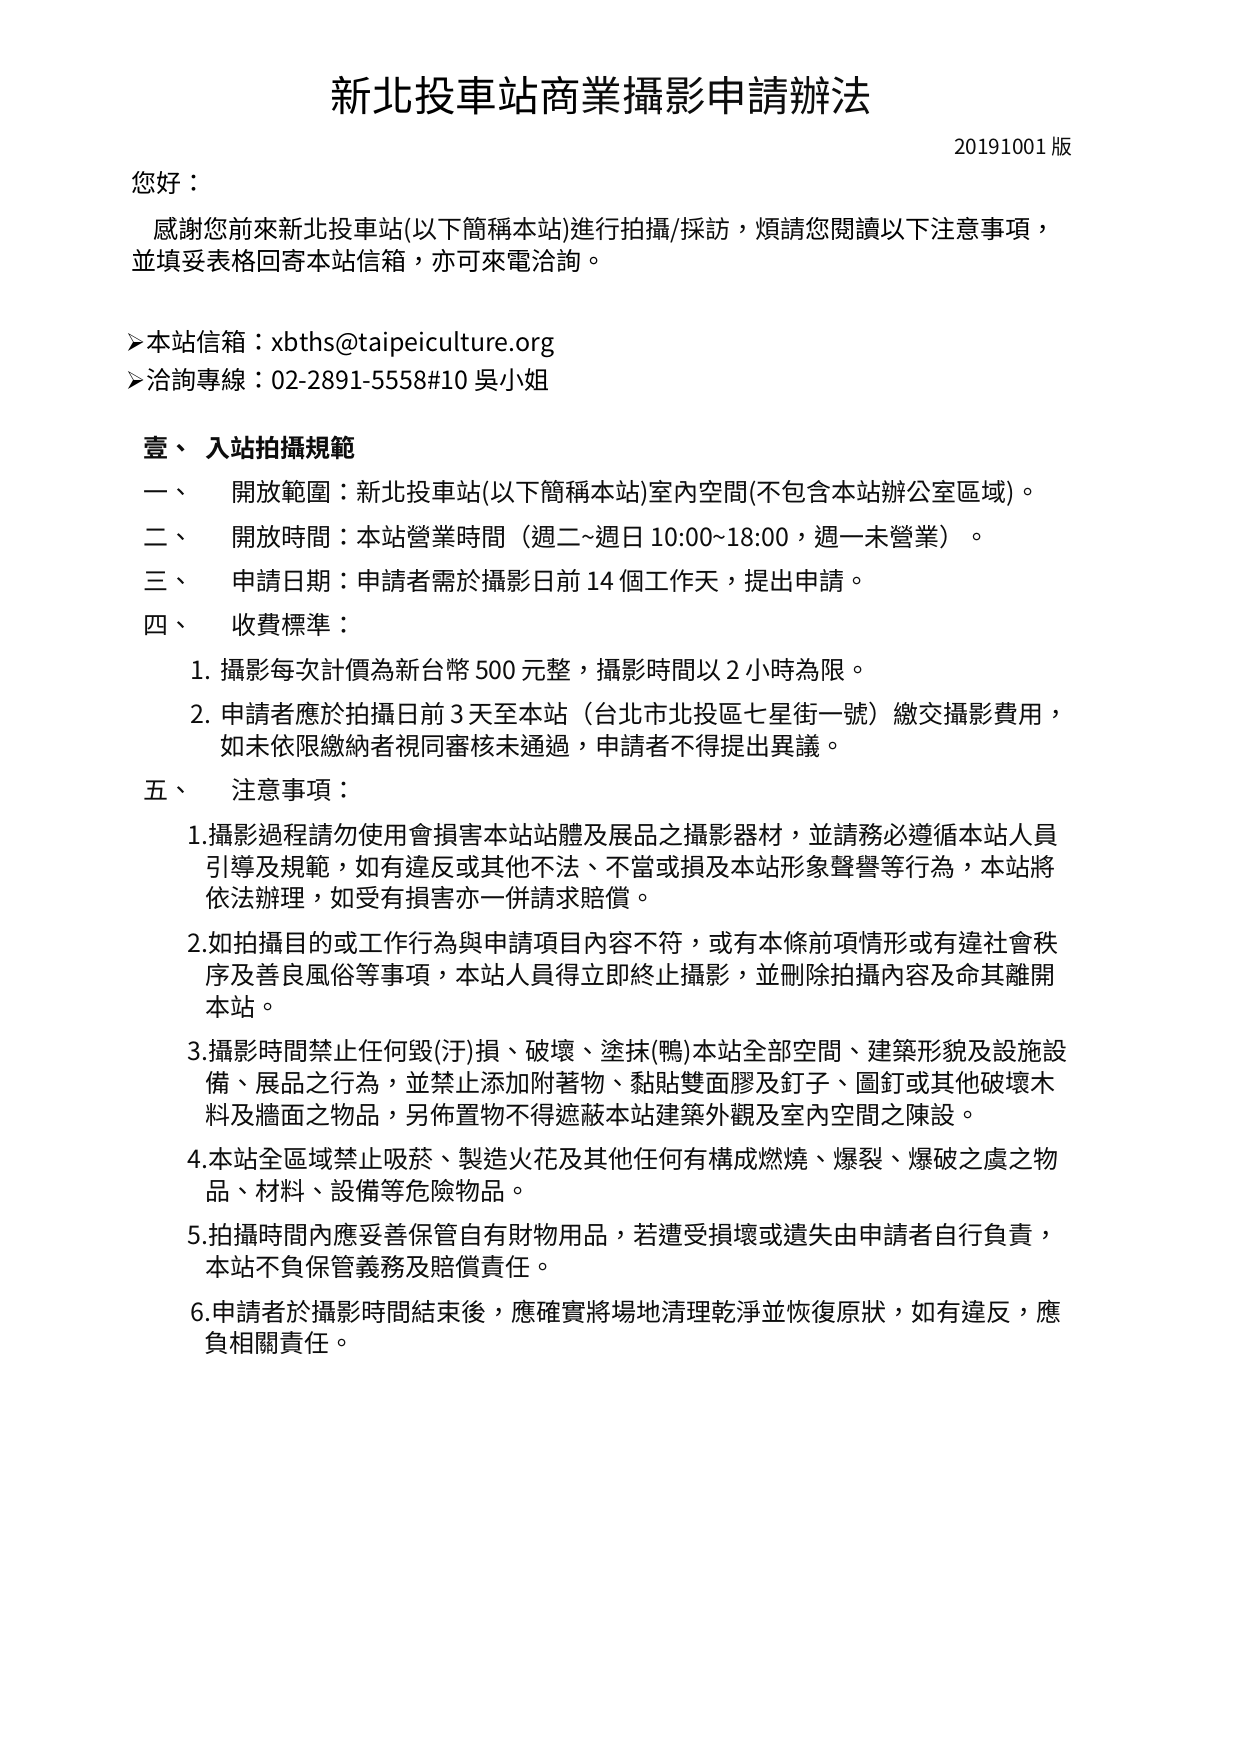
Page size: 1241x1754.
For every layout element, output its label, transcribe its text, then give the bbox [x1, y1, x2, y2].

list 開放範圍：新北投車站(以下簡稱本站)室內空間(不包含本站辦公室區域)。 [143, 476, 1071, 508]
list 開放時間：本站營業時間（週二~週日10:00~18:00，週一未營業）。 [143, 521, 1071, 552]
text 您好： [131, 164, 1071, 200]
list 入站拍攝規範 [143, 432, 1071, 464]
text 1.攝影過程請勿使用會損害本站站體及展品之攝影器材，並請務必遵循本站人員引導及規範，如有違反或其他不法、不當或損及本站形象聲譽等行為，本站將依法辦理，如受有損害亦一併請求賠償。 [187, 819, 1071, 914]
list 本站信箱：xbths@taipeiculture.org [126, 322, 1071, 359]
list 申請日期：申請者需於攝影日前14個工作天，提出申請。 [143, 565, 1071, 597]
text 2.如拍攝目的或工作行為與申請項目內容不符，或有本條前項情形或有違社會秩序及善良風俗等事項，本站人員得立即終止攝影，並刪除拍攝內容及命其離開本站。 [187, 927, 1071, 1022]
text 6.申請者於攝影時間結束後，應確實將場地清理乾淨並恢復原狀，如有違反，應負相關責任。 [190, 1296, 1071, 1359]
text 20191001版 [837, 124, 1071, 162]
text 感謝您前來新北投車站(以下簡稱本站)進行拍攝/採訪，煩請您閱讀以下注意事項，並填妥表格回寄本站信箱，亦可來電洽詢。 [131, 213, 1071, 276]
subtitle 新北投車站商業攝影申請辦法 [131, 60, 1071, 124]
list 洽詢專線：02-2891-5558#10 吳小姐 [126, 360, 1071, 397]
text 5.拍攝時間內應妥善保管自有財物用品，若遭受損壞或遺失由申請者自行負責，本站不負保管義務及賠償責任。 [187, 1219, 1071, 1283]
list 注意事項： [143, 774, 1071, 806]
list 收費標準： [143, 609, 1071, 641]
text 4.本站全區域禁止吸菸、製造火花及其他任何有構成燃燒、爆裂、爆破之虞之物品、材料、設備等危險物品。 [187, 1143, 1071, 1207]
list 攝影每次計價為新台幣500元整，攝影時間以2小時為限。 [190, 654, 1071, 686]
text 3.攝影時間禁止任何毀(汙)損、破壞、塗抹(鴨)本站全部空間、建築形貌及設施設備、展品之行為，並禁止添加附著物、黏貼雙面膠及釘子、圖釘或其他破壞木料及牆面之物品，另佈置物不得遮蔽本站建築外觀及室內空間之陳設。 [187, 1035, 1071, 1131]
list 申請者應於拍攝日前3天至本站（台北市北投區七星街一號）繳交攝影費用，如未依限繳納者視同審核未通過，申請者不得提出異議。 [190, 698, 1071, 762]
